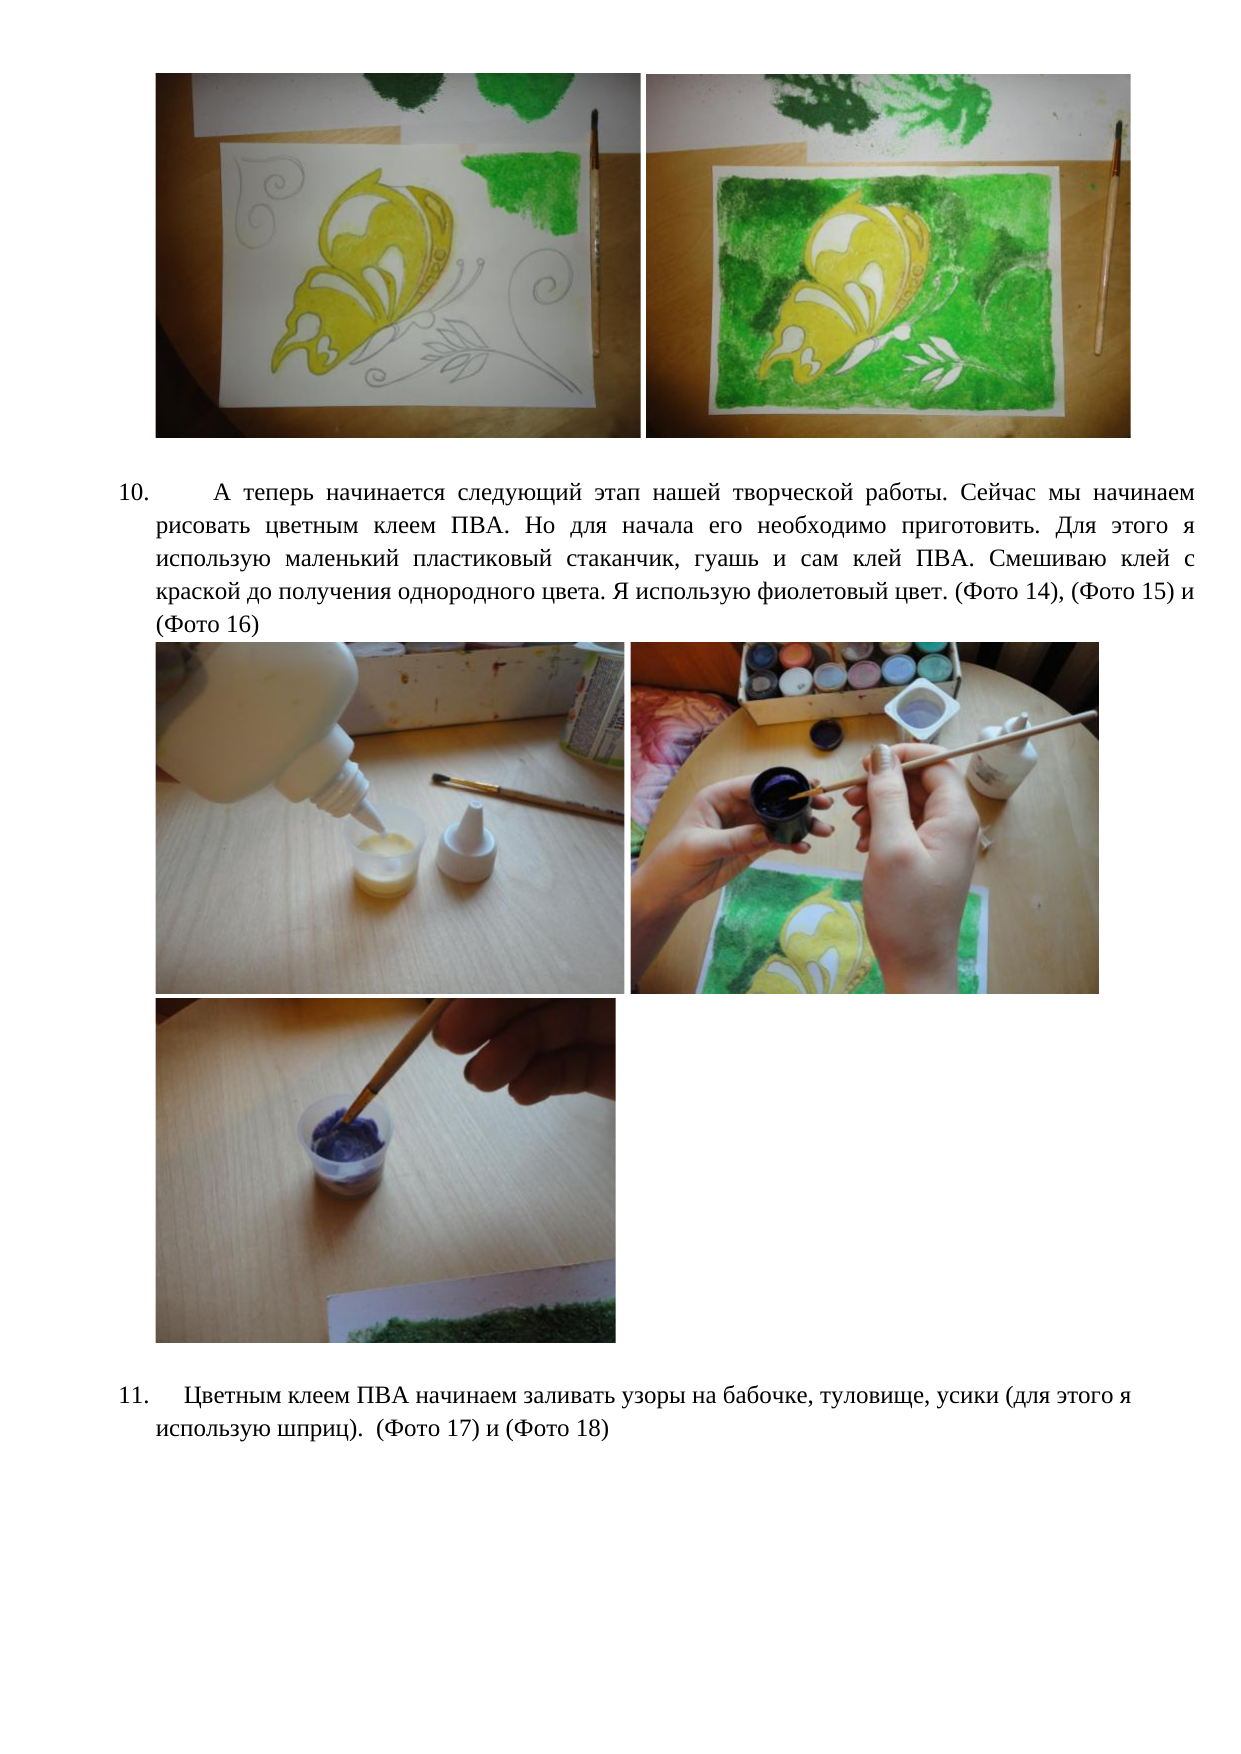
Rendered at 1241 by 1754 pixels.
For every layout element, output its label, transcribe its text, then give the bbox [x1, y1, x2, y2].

picture [646, 74, 1131, 438]
picture [155, 998, 616, 1343]
list Цветным клеем ПВА начинаем заливать узоры на бабочке, туловище, усики (для этого я использую шприц). (Фото 17) и (Фото 18) [118, 1380, 1196, 1442]
picture [630, 642, 1099, 994]
list А теперь начинается следующий этап нашей творческой работы. Сейчас мы начинаем рисовать цветным клеем ПВА. Но для начала его необходимо приготовить. Для этого я использую маленький пластиковый стаканчик, гуашь и сам клей ПВА. Смешиваю клей с краской до получения однородного цвета. Я использую фиолетовый цвет. (Фото 14), (Фото 15) и (Фото 16) [118, 477, 1196, 638]
picture [155, 642, 625, 994]
picture [155, 73, 641, 438]
